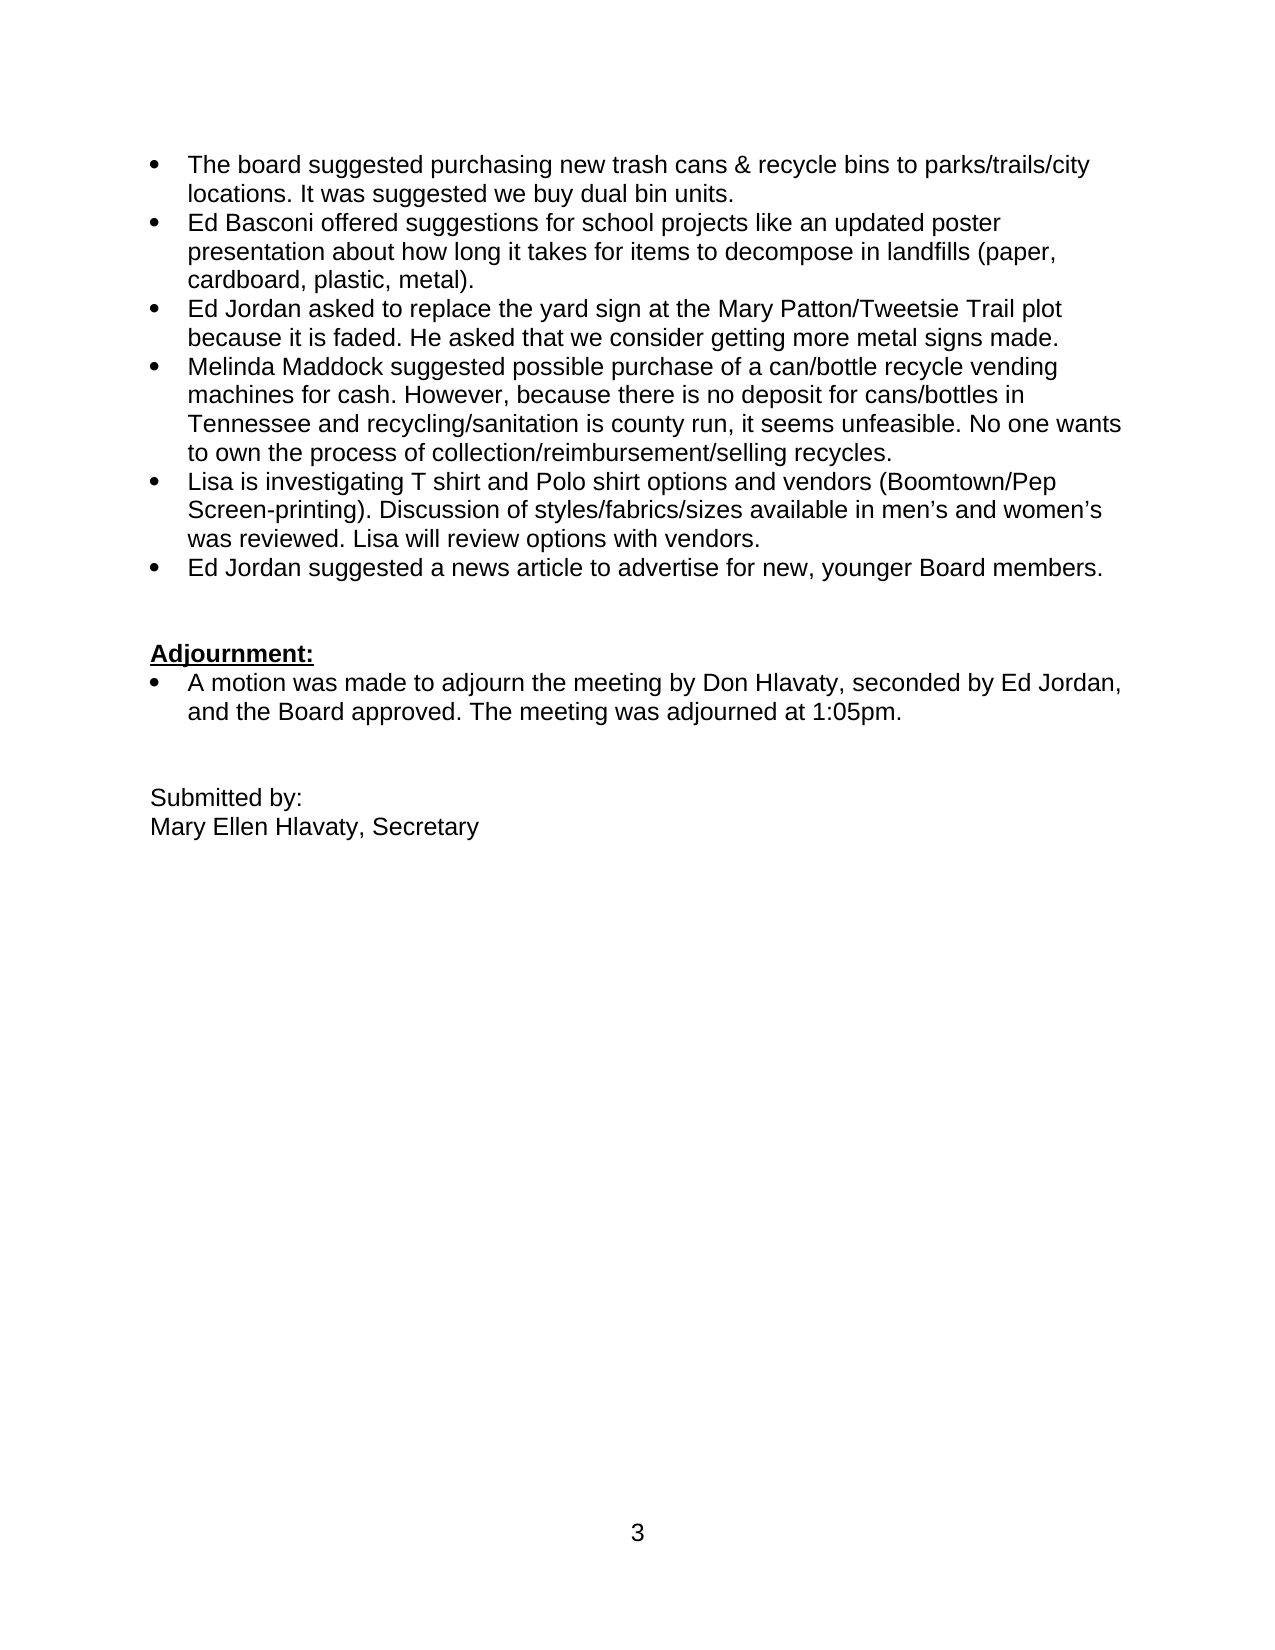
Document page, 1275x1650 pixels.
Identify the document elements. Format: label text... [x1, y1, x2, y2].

list Lisa is investigating T shirt and Polo shirt options and vendors (Boomtown/Pep Screen-printing). Discussion of styles/fabrics/sizes available in men’s and women’s was reviewed. Lisa will review options with vendors. [150, 467, 1125, 553]
list The board suggested purchasing new trash cans & recycle bins to parks/trails/city locations. It was suggested we buy dual bin units. [150, 150, 1125, 208]
list A motion was made to adjourn the meeting by Don Hlavaty, seconded by Ed Jordan, and the Board approved. The meeting was adjourned at 1:05pm. [150, 668, 1125, 726]
list Ed Jordan asked to replace the yard sign at the Mary Patton/Tweetsie Trail plot because it is faded. He asked that we consider getting more metal signs made. [150, 294, 1125, 352]
list Ed Jordan suggested a news article to advertise for new, younger Board members. [150, 553, 1125, 582]
text Submitted by: [150, 783, 1125, 812]
list Ed Basconi offered suggestions for school projects like an updated poster presentation about how long it takes for items to decompose in landfills (paper, cardboard, plastic, metal). [150, 208, 1125, 294]
text Mary Ellen Hlavaty, Secretary [150, 812, 1125, 841]
text Adjournment: [150, 639, 1125, 668]
list Melinda Maddock suggested possible purchase of a can/bottle recycle vending machines for cash. However, because there is no deposit for cans/bottles in Tennessee and recycling/sanitation is county run, it seems unfeasible. No one wants to own the process of collection/reimbursement/selling recycles. [150, 352, 1125, 467]
